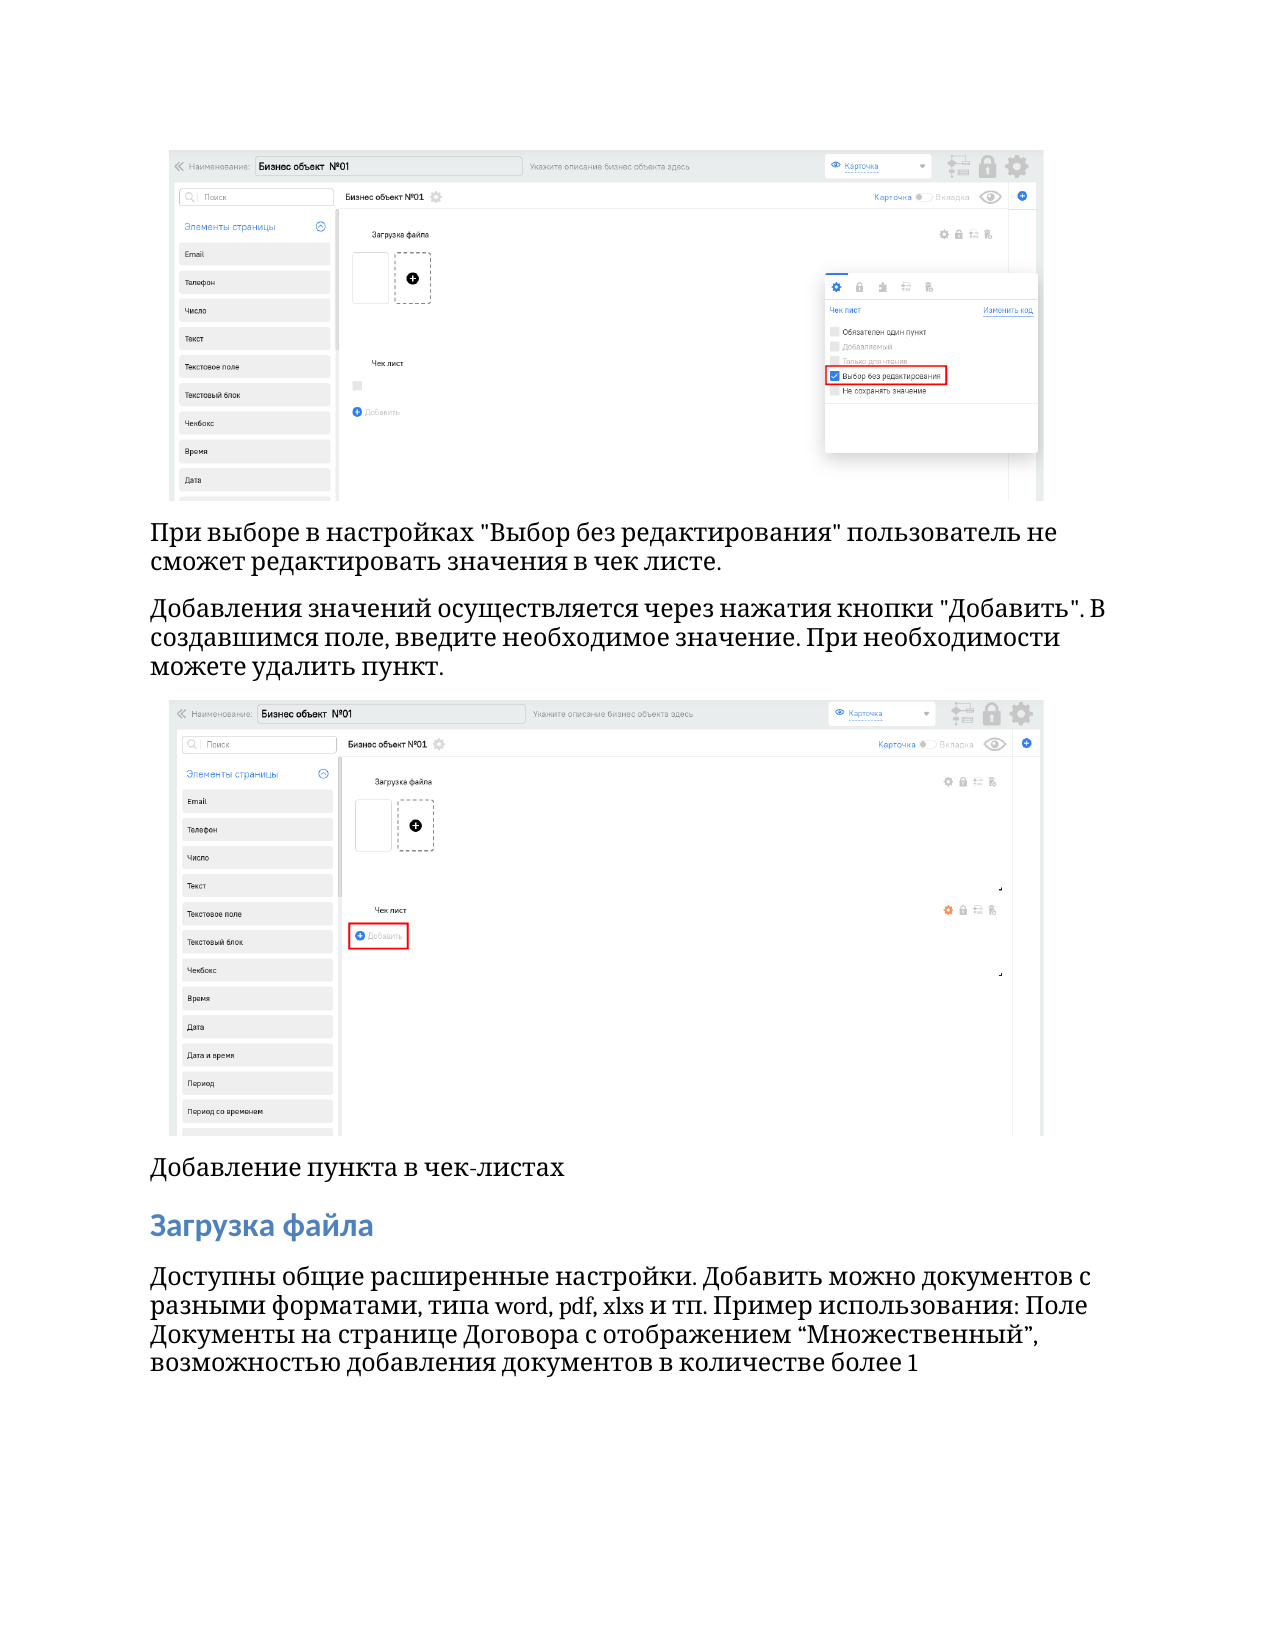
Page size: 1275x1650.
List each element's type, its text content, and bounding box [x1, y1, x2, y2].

text При выборе в настройках "Выбор без редактирования" пользователь не сможет редактировать значения в чек листе. [150, 519, 1125, 576]
picture [168, 700, 1044, 1136]
text Доступны общие расширенные настройки. Добавить можно документов с разными форматами, типа word, pdf, xlxs и тп. Пример использования: Поле Документы на странице Договора с отображением “Множественный”, возможностью добавления документов в количестве более 1 [150, 1263, 1125, 1378]
text Добавления значений осуществляется через нажатия кнопки "Добавить". В создавшимся поле, введите необходимое значение. При необходимости можете удалить пункт. [150, 595, 1125, 681]
subtitle Загрузка файла [150, 1203, 1125, 1244]
text Добавление пункта в чек-листах [150, 1154, 1125, 1183]
picture [168, 150, 1044, 501]
